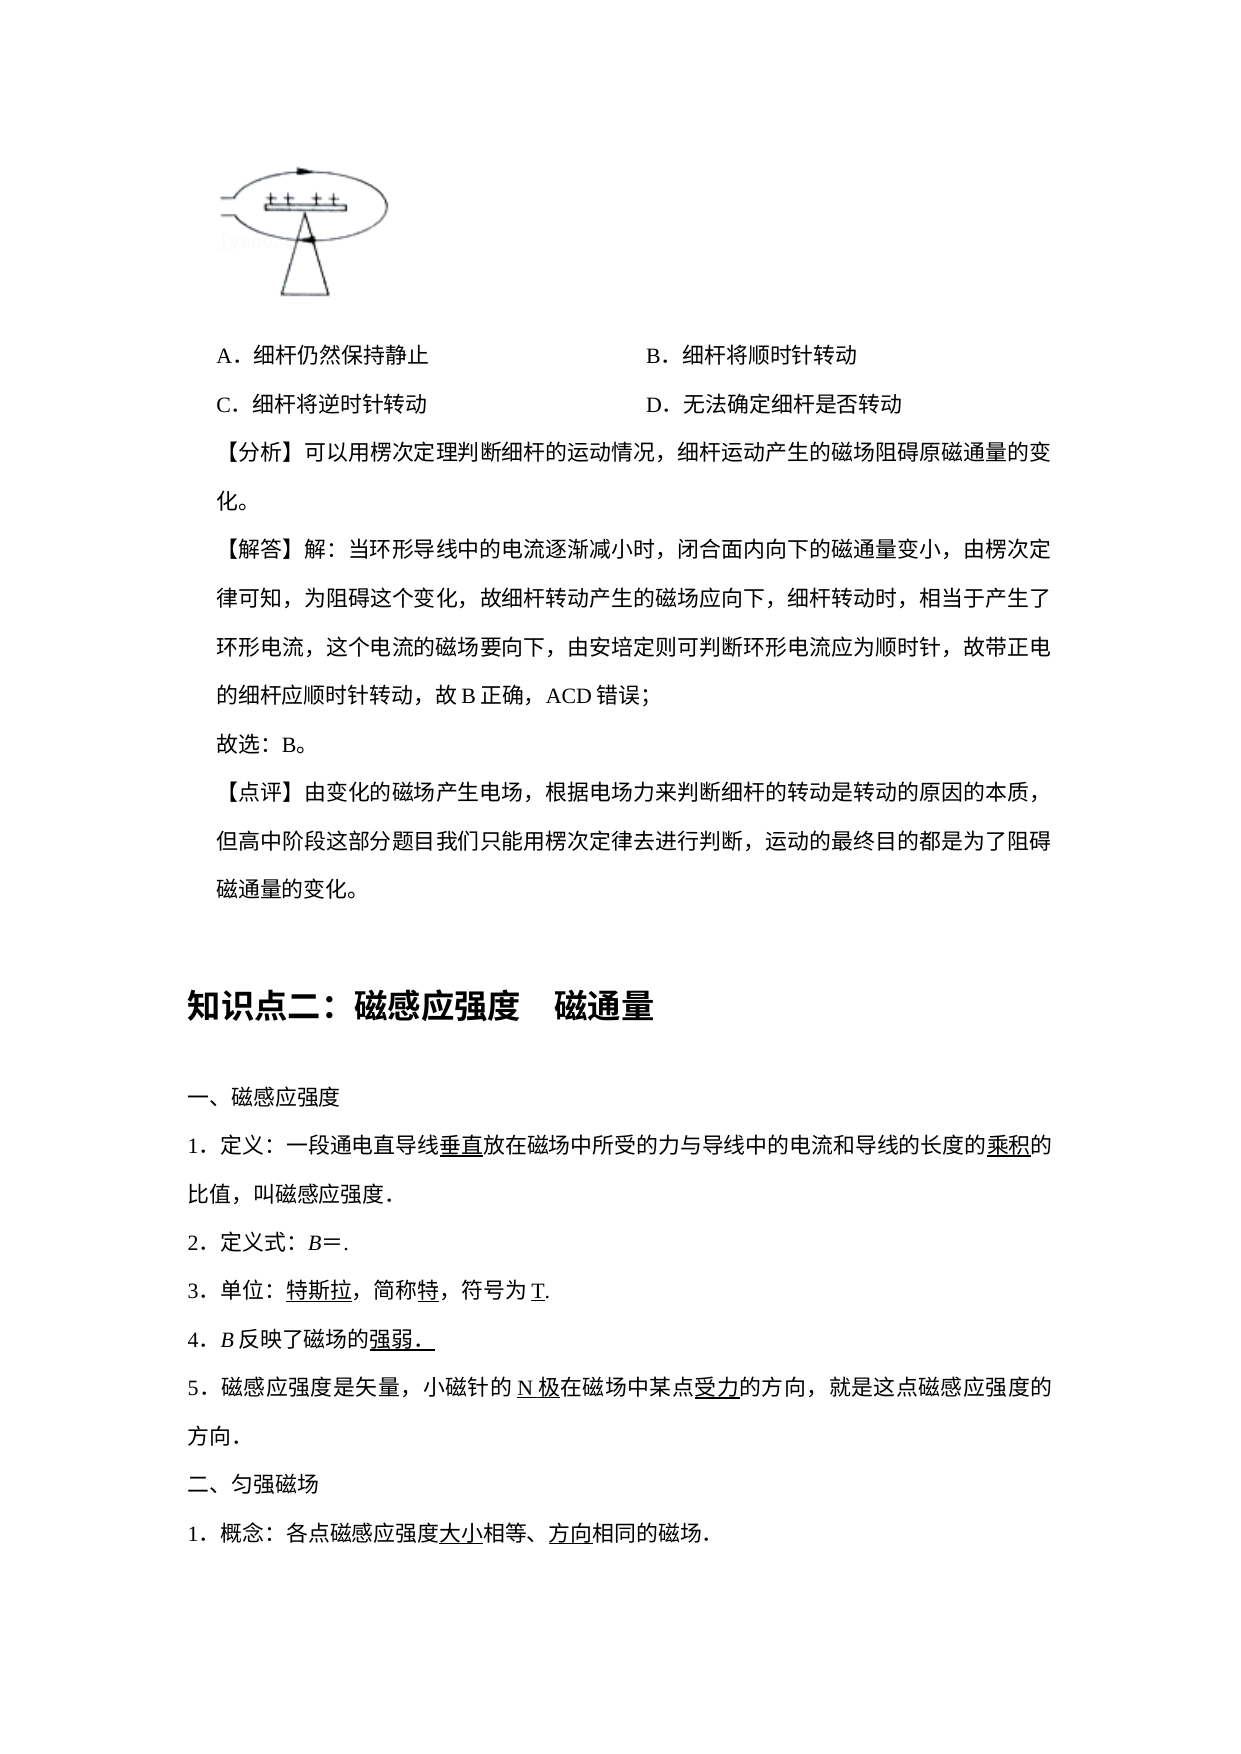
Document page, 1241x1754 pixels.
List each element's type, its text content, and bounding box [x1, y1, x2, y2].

text 【解答】解：当环形导线中的电流逐渐减小时，闭合面内向下的磁通量变小，由楞次定律可知，为阻碍这个变化，故细杆转动产生的磁场应向下，细杆转动时，相当于产生了环形电流，这个电流的磁场要向下，由安培定则可判断环形电流应为顺时针，故带正电的细杆应顺时针转动，故B正确，ACD错误； [216, 532, 1053, 710]
text 4．B反映了磁场的强弱． [187, 1321, 1053, 1354]
text 2．定义式：B＝. [187, 1225, 1053, 1257]
text 【分析】可以用楞次定理判断细杆的运动情况，细杆运动产生的磁场阻碍原磁通量的变化。 [216, 434, 1053, 516]
text 1．定义：一段通电直导线垂直放在磁场中所受的力与导线中的电流和导线的长度的乘积的比值，叫磁感应强度． [187, 1128, 1053, 1209]
text 5．磁感应强度是矢量，小磁针的N极在磁场中某点受力的方向，就是这点磁感应强度的方向． [187, 1370, 1053, 1451]
text 故选：B。 [216, 726, 1053, 759]
text 1．概念：各点磁感应强度大小相等、方向相同的磁场． [187, 1515, 1053, 1548]
text 二、匀强磁场 [187, 1467, 1053, 1499]
text 一、磁感应强度 [187, 1079, 1053, 1112]
text 【点评】由变化的磁场产生电场，根据电场力来判断细杆的转动是转动的原因的本质，但高中阶段这部分题目我们只能用楞次定律去进行判断，运动的最终目的都是为了阻碍磁通量的变化。 [216, 774, 1053, 904]
picture [216, 162, 393, 301]
text A．细杆仍然保持静止 B．细杆将顺时针转动 [187, 338, 1053, 370]
subtitle 知识点二：磁感应强度 磁通量 [187, 980, 1053, 1028]
text 3．单位：特斯拉，简称特，符号为T. [187, 1273, 1053, 1306]
text C．细杆将逆时针转动 D．无法确定细杆是否转动 [187, 386, 1053, 419]
